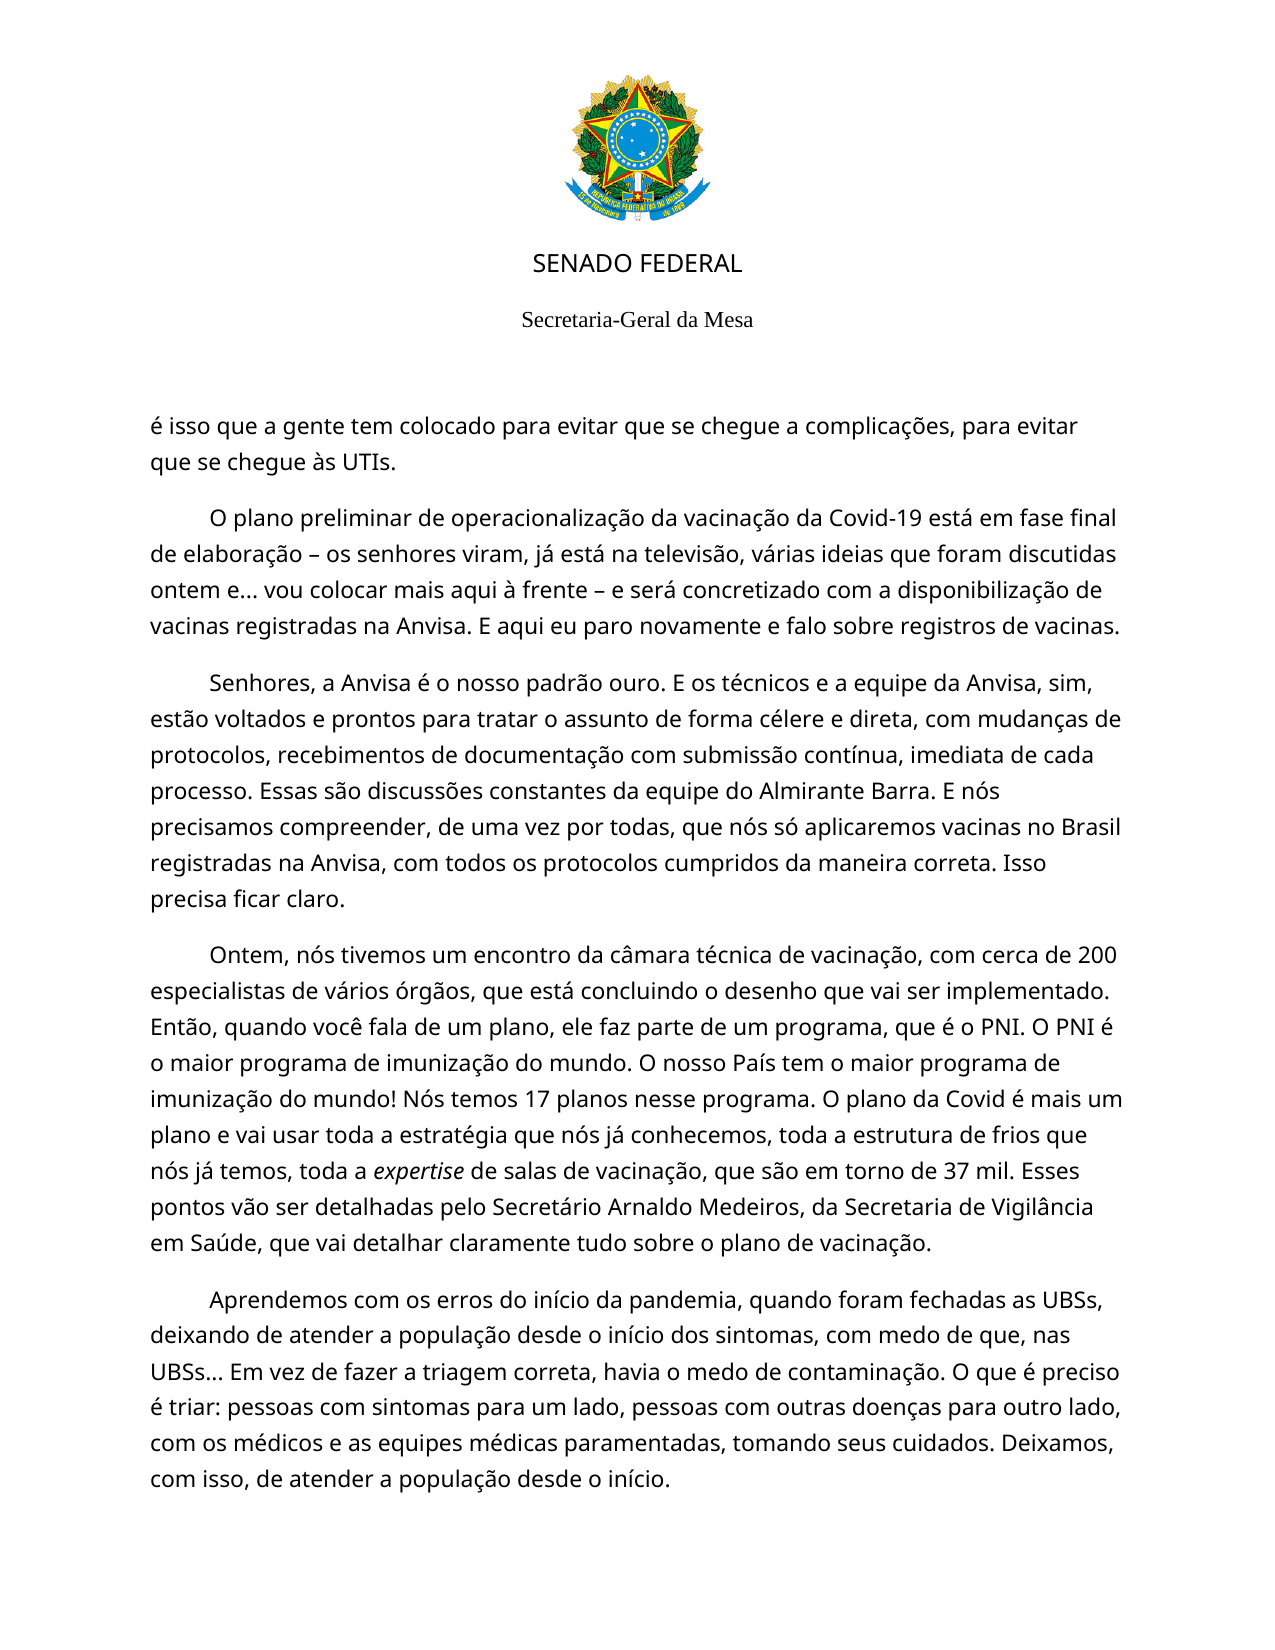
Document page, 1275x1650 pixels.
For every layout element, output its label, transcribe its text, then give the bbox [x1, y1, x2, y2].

text Ontem, nós tivemos um encontro da câmara técnica de vacinação, com cerca de 200 especialistas de vários órgãos, que está concluindo o desenho que vai ser implementado. Então, quando você fala de um plano, ele faz parte de um programa, que é o PNI. O PNI é o maior programa de imunização do mundo. O nosso País tem o maior programa de imunização do mundo! Nós temos 17 planos nesse programa. O plano da Covid é mais um plano e vai usar toda a estratégia que nós já conhecemos, toda a estrutura de frios que nós já temos, toda a expertise de salas de vacinação, que são em torno de 37 mil. Esses pontos vão ser detalhadas pelo Secretário Arnaldo Medeiros, da Secretaria de Vigilância em Saúde, que vai detalhar claramente tudo sobre o plano de vacinação. [150, 939, 1125, 1258]
text O plano preliminar de operacionalização da vacinação da Covid-19 está em fase final de elaboração – os senhores viram, já está na televisão, várias ideias que foram discutidas ontem e... vou colocar mais aqui à frente – e será concretizado com a disponibilização de vacinas registradas na Anvisa. E aqui eu paro novamente e falo sobre registros de vacinas. [150, 502, 1125, 641]
text Aprendemos com os erros do início da pandemia, quando foram fechadas as UBSs, deixando de atender a população desde o início dos sintomas, com medo de que, nas UBSs... Em vez de fazer a triagem correta, havia o medo de contaminação. O que é preciso é triar: pessoas com sintomas para um lado, pessoas com outras doenças para outro lado, com os médicos e as equipes médicas paramentadas, tomando seus cuidados. Deixamos, com isso, de atender a população desde o início. [150, 1283, 1125, 1494]
text Senhores, a Anvisa é o nosso padrão ouro. E os técnicos e a equipe da Anvisa, sim, estão voltados e prontos para tratar o assunto de forma célere e direta, com mudanças de protocolos, recebimentos de documentação com submissão contínua, imediata de cada processo. Essas são discussões constantes da equipe do Almirante Barra. E nós precisamos compreender, de uma vez por todas, que nós só aplicaremos vacinas no Brasil registradas na Anvisa, com todos os protocolos cumpridos da maneira correta. Isso precisa ficar claro. [150, 667, 1125, 914]
picture [564, 75, 711, 221]
